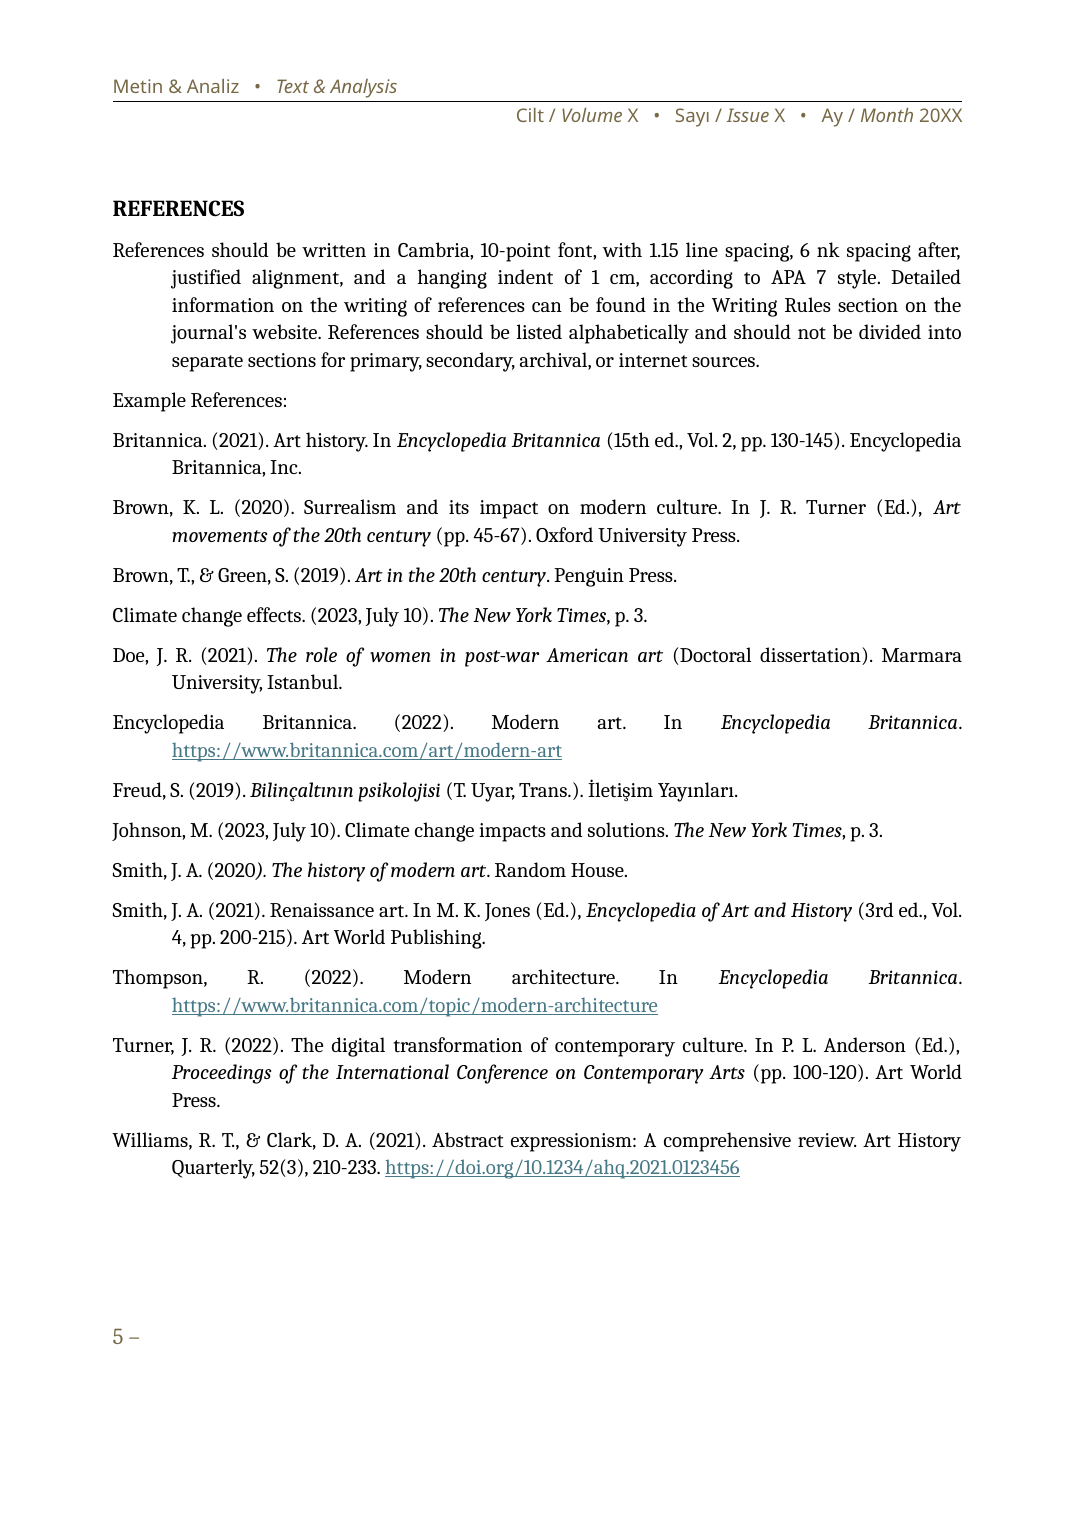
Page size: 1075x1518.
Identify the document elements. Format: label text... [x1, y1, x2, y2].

text Thompson, R. (2022). Modern architecture. In Encyclopedia Britannica. https://www.britannica.com/topic/modern-architecture [112, 966, 962, 1017]
text Climate change effects. (2023, July 10). The New York Times, p. 3. [112, 603, 962, 627]
subtitle REFERENCES [112, 196, 962, 222]
text Doe, J. R. (2021). The role of women in post-war American art (Doctoral dissertation). Marmara University, Istanbul. [112, 643, 962, 695]
text Smith, J. A. (2021). Renaissance art. In M. K. Jones (Ed.), Encyclopedia of Art and History (3rd ed., Vol. 4, pp. 200-215). Art World Publishing. [112, 898, 962, 950]
text Brown, T., & Green, S. (2019). Art in the 20th century. Penguin Press. [112, 563, 962, 587]
text Brown, K. L. (2020). Surrealism and its impact on modern culture. In J. R. Turner (Ed.), Art movements of the 20th century (pp. 45-67). Oxford University Press. [112, 496, 962, 547]
text Example References: [112, 388, 962, 412]
text Encyclopedia Britannica. (2022). Modern art. In Encyclopedia Britannica. https://www.britannica.com/art/modern-art [112, 711, 962, 762]
text Smith, J. A. (2020). The history of modern art. Random House. [112, 858, 962, 882]
text Turner, J. R. (2022). The digital transformation of contemporary culture. In P. L. Anderson (Ed.), Proceedings of the International Conference on Contemporary Arts (pp. 100-120). Art World Press. [112, 1033, 962, 1112]
text Britannica. (2021). Art history. In Encyclopedia Britannica (15th ed., Vol. 2, pp. 130-145). Encyclopedia Britannica, Inc. [112, 428, 962, 480]
text Johnson, M. (2023, July 10). Climate change impacts and solutions. The New York Times, p. 3. [112, 818, 962, 842]
text Williams, R. T., & Clark, D. A. (2021). Abstract expressionism: A comprehensive review. Art History Quarterly, 52(3), 210-233. https://doi.org/10.1234/ahq.2021.0123456 [112, 1128, 962, 1180]
text Freud, S. (2019). Bilinçaltının psikolojisi (T. Uyar, Trans.). İletişim Yayınları. [112, 778, 962, 802]
text References should be written in Cambria, 10-point font, with 1.15 line spacing, 6 nk spacing after, justified alignment, and a hanging indent of 1 cm, according to APA 7 style. Detailed information on the writing of references can be found in the Writing Rules section on the journal's website. References should be listed alphabetically and should not be divided into separate sections for primary, secondary, archival, or internet sources. [112, 238, 962, 372]
